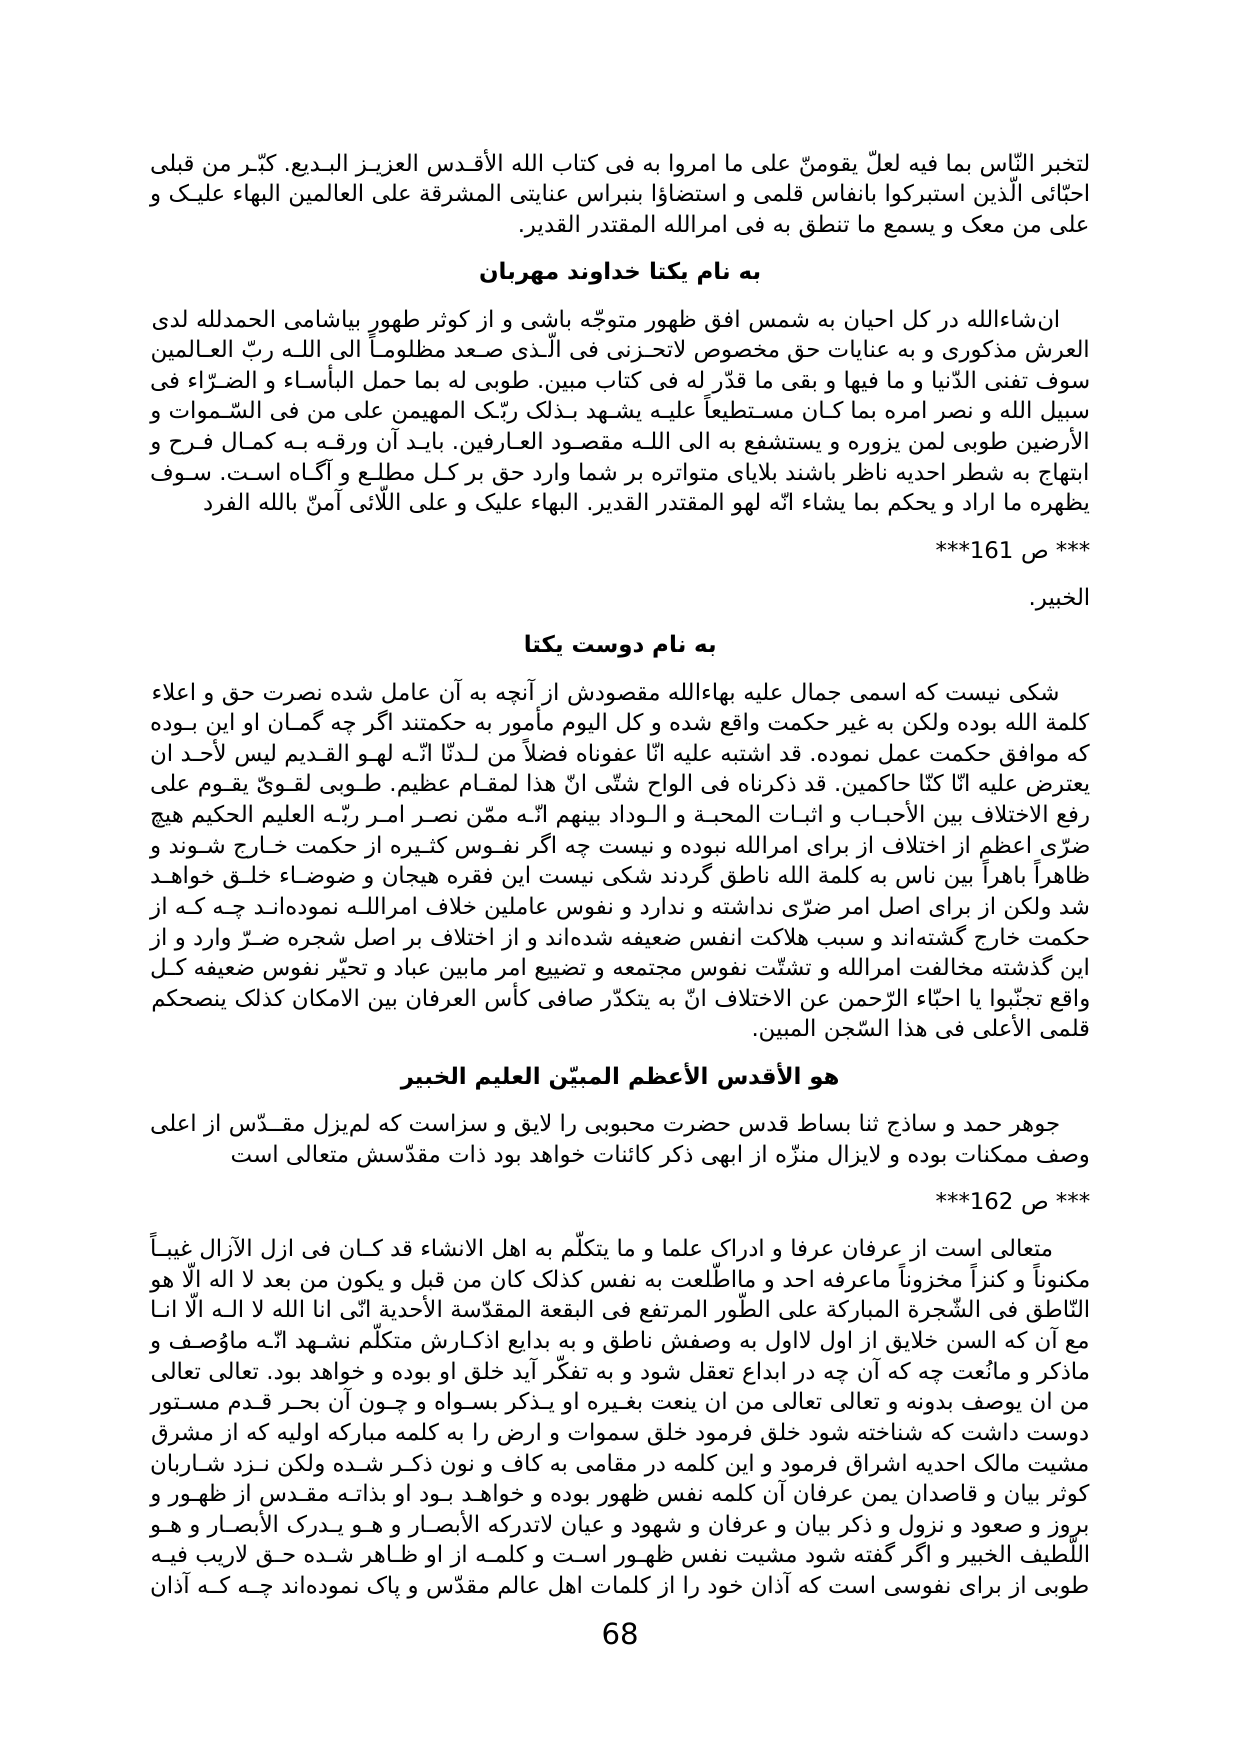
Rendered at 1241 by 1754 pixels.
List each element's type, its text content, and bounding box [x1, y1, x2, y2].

text به نام دوست یکتا [150, 631, 1090, 658]
text ان‌شاءالله در کل احیان به شمس افق ظهور متوجّه باشی و از کوثر طهور بیاشامی الحمدلله لدی العرش مذکوری و به عنایات حق مخصوص لاتحزنی فی الّذی صعد مظلوماً الی الله ربّ العالمین سوف تفنی الدّنیا و ما فیها و بقی ما قدّر له فی کتاب مبین. طوبی له بما حمل البأساء و الضرّاء فی سبیل الله و نصر امره بما کان مستطیعاً علیه یشهد بذلک ربّک المهیمن علی من فی السّموات و الأرضین طوبی لمن یزوره و یستشفع به الی الله مقصود العارفین. باید آن ورقه به کمال فرح و ابتهاج به شطر احدیه ناظر باشند بلایای متواتره بر شما وارد حق بر کل مطلع و آ‌گاه است. سوف یظهره ما اراد و یحکم بما یشاء انّه لهو المقتدر القدیر. البهاء علیک و علی اللّائی آمنّ بالله الفرد [150, 306, 1090, 516]
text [150, 150, 1090, 238]
text هو الأقدس الأعظم المبیّن العلیم الخبیر [150, 1063, 1090, 1089]
text به نام یکتا خداوند مهربان [150, 258, 1090, 285]
text الخبیر. [150, 584, 1090, 611]
text جوهر حمد و ساذج ثنا بساط قدس حضرت محبوبی را لایق و سزاست که لم‌یزل مقدّس از اعلی وصف ممکنات بوده و لایزال منزّه از ابهی ذکر کائنات خواهد بود ذات مقدّسش متعالی است [150, 1110, 1090, 1167]
text *** ص 161*** [150, 537, 1090, 563]
text *** ص 162*** [150, 1188, 1090, 1215]
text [150, 1235, 1090, 1599]
text شکی نیست که اسمی جمال علیه بهاءالله مقصودش از آنچه به آن عامل شده نصرت حق و اعلاء کلمة الله بوده ولکن به غیر حکمت واقع شده و کل الیوم مأمور به حکمتند اگر چه گمان او این بوده که موافق حکمت عمل نموده. قد اشتبه علیه انّا عفوناه فضلاً من لدنّا انّه لهو القدیم لیس لأحد ان یعترض علیه انّا کنّا حاکمین. قد ذکرناه فی الواح شتّی انّ هذا لمقام عظیم. طوبی لقویّ یقوم علی رفع الاختلاف بین الأحباب و اثبات المحبة و الوداد بینهم انّه ممّن نصر امر ربّه العلیم الحکیم هیچ ضرّی اعظم از اختلاف از برای امرالله نبوده و نیست چه اگر نفوس کثیره از حکمت خارج شوند و ظاهراً‌ باهراً بین ناس به کلمة الله ناطق گردند شکی نیست این فقره هیجان و ضوضاء خلق خواهد شد ولکن از برای اصل امر ضرّی نداشته و ندارد و نفوس عاملین خلاف امرالله نموده‌اند چه که از حکمت خارج گشته‌اند و سبب هلاکت انفس ضعیفه شده‌‌اند و از اختلاف بر اصل شجره ضرّ وارد و از این گذشته مخالفت امرالله و تشتّت نفوس مجتمعه و تضییع امر مابین عباد و تحیّر نفوس ضعیفه کل واقع تجنّبوا یا احبّاء الرّحمن عن الاختلاف انّ به یتکدّر صافی کأس العرفان بین الامکان کذلک ینصحکم قلمی الأعلی فی هذا السّجن المبین. [150, 679, 1090, 1042]
